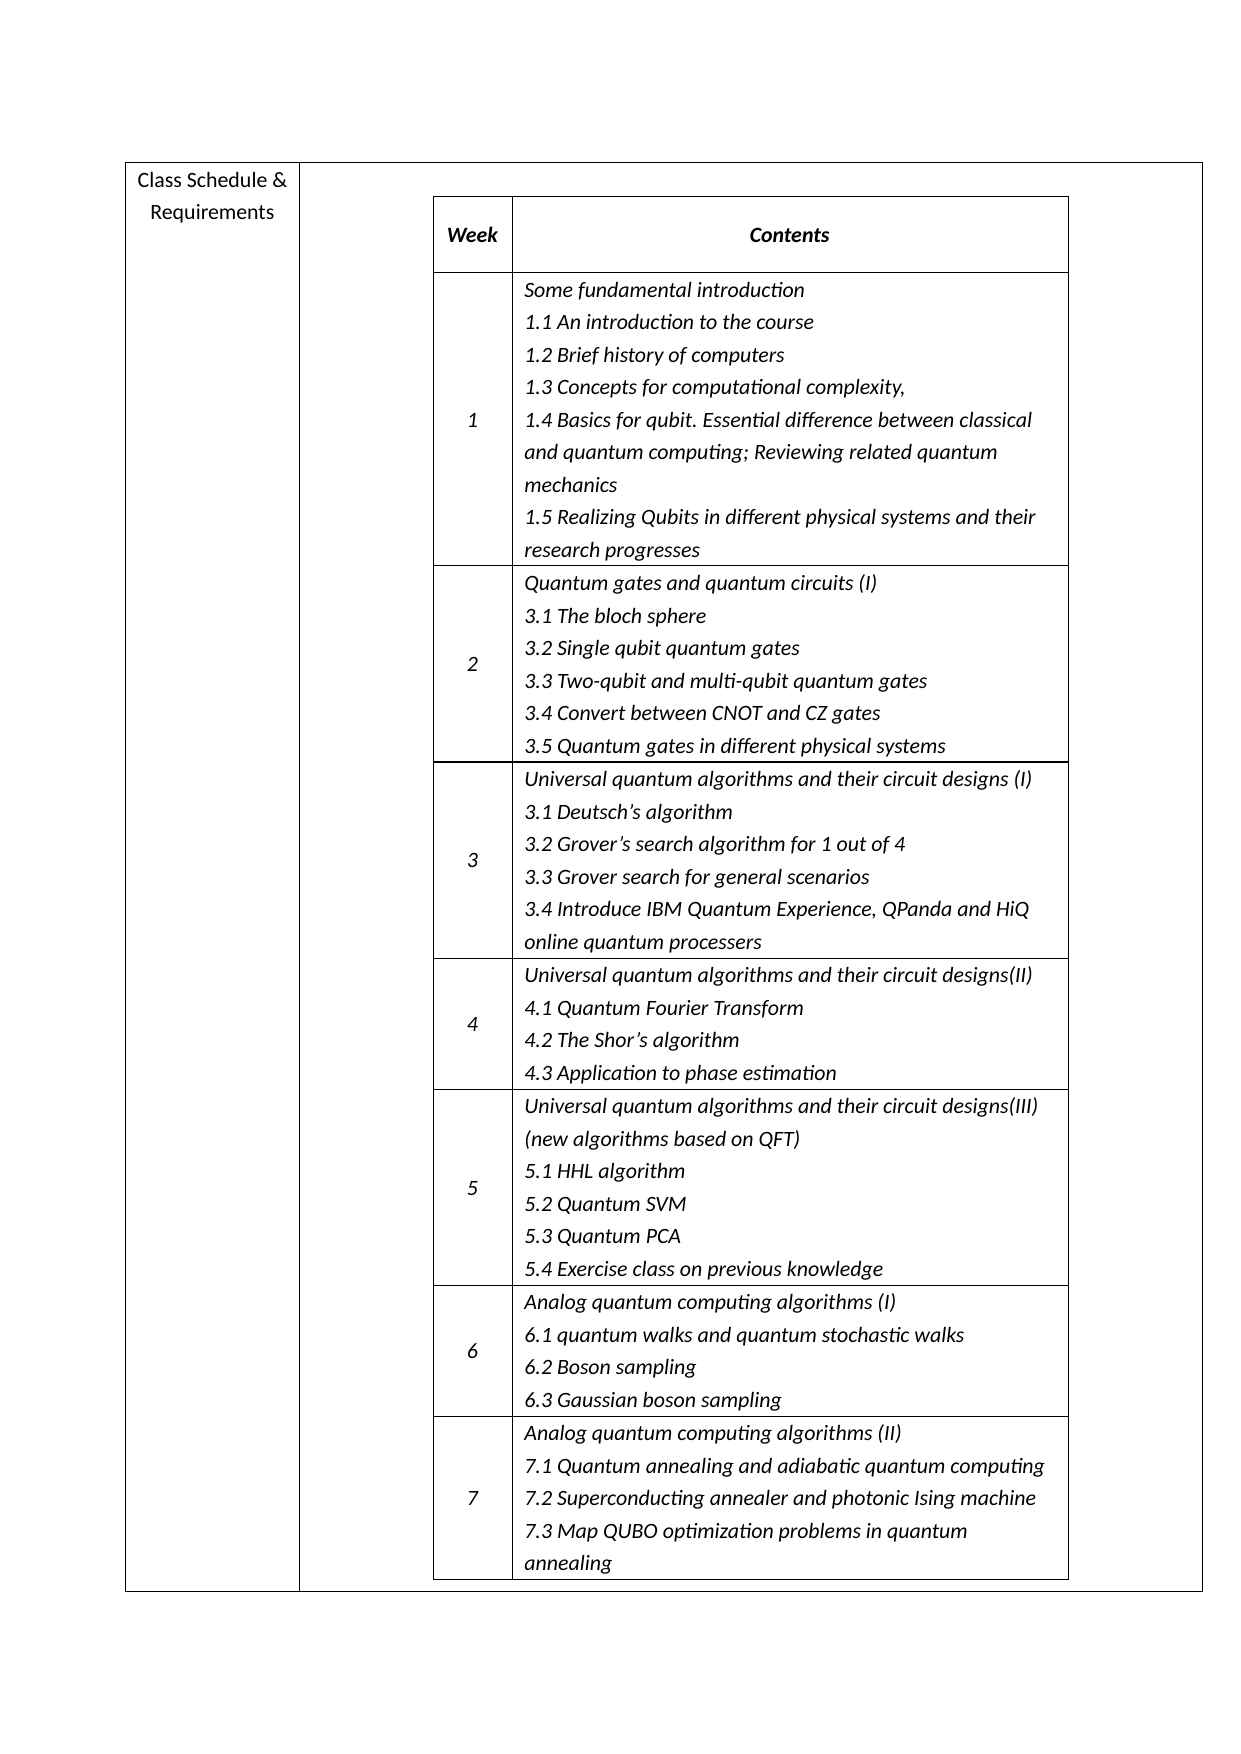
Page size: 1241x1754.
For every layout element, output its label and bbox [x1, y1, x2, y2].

table_cell [300, 163, 1202, 1591]
table_cell [126, 163, 299, 1591]
